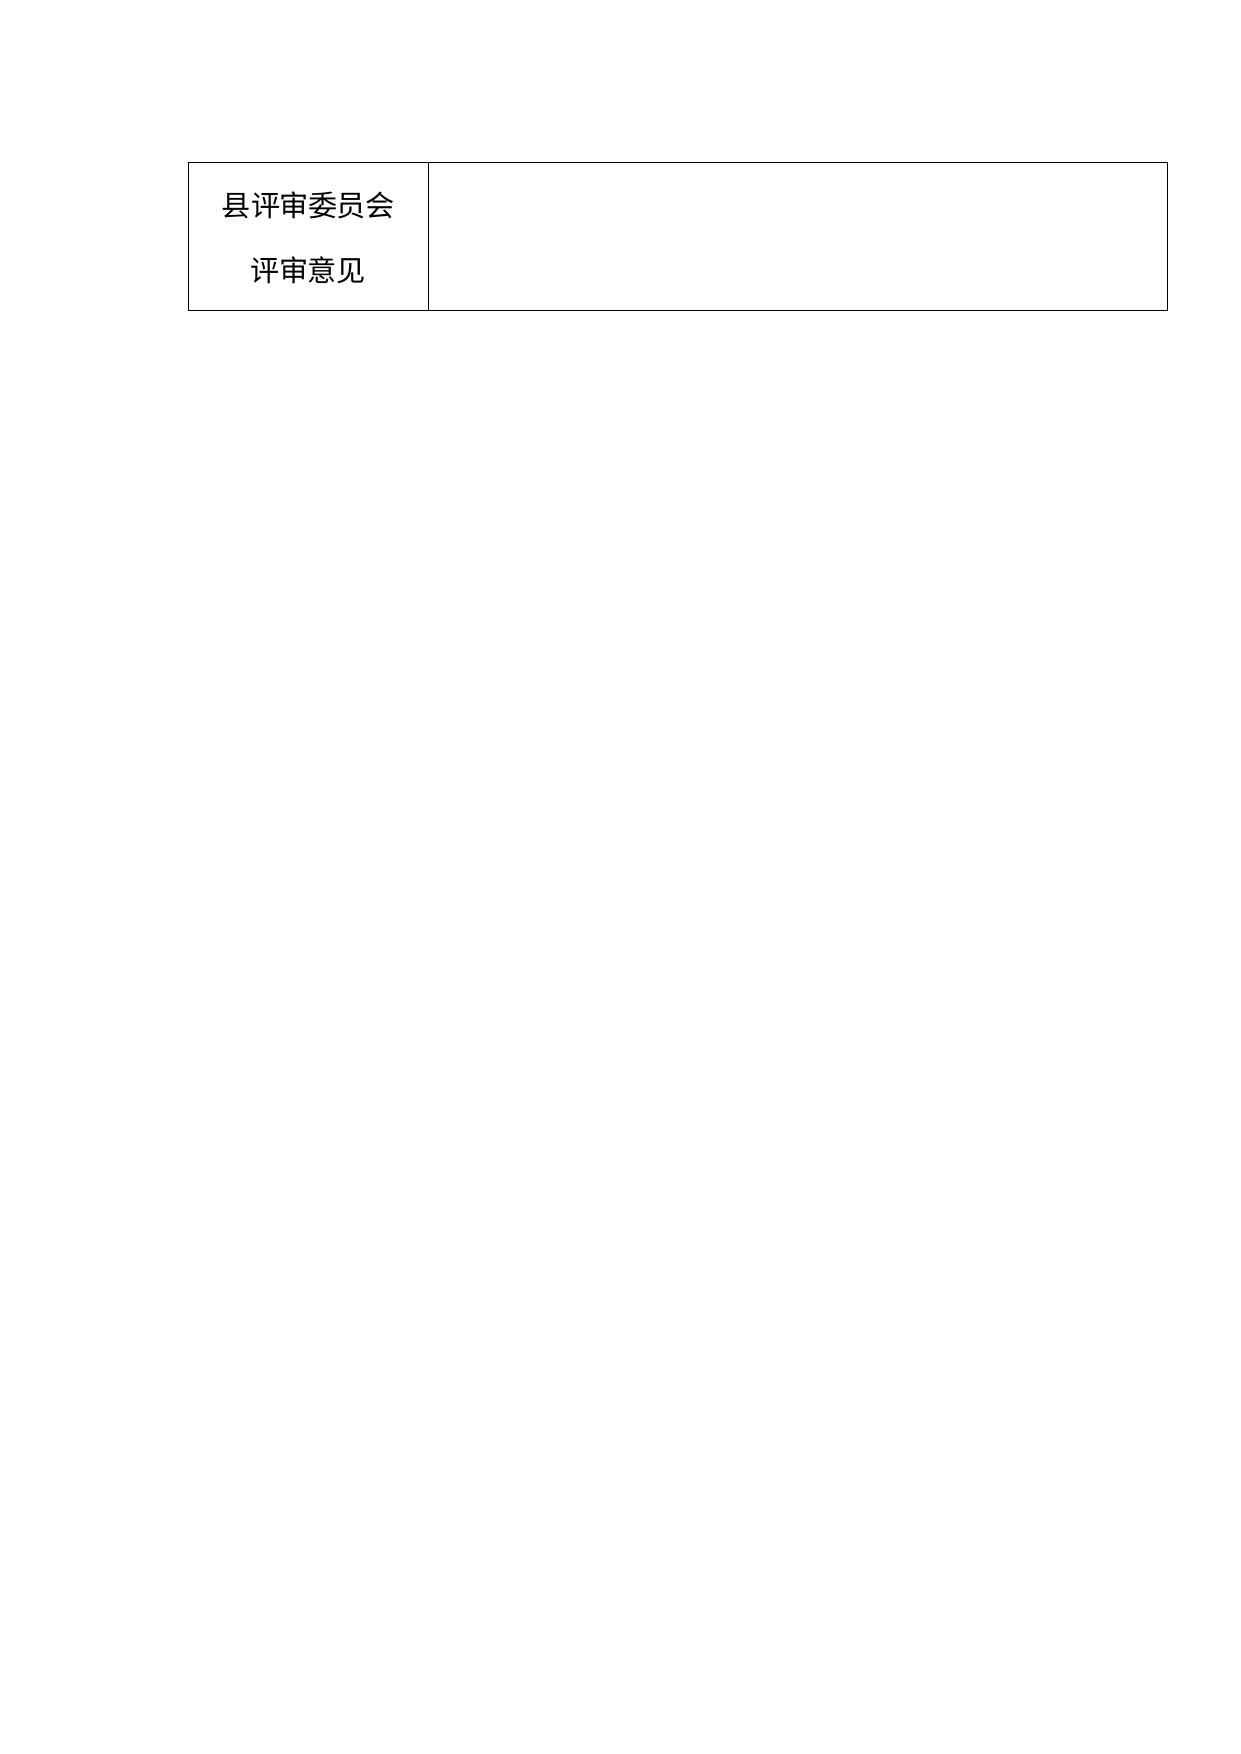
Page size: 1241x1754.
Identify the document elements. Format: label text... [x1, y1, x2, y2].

table_cell 县评审委员会 评审意见 [189, 163, 428, 310]
table_cell [429, 163, 1167, 310]
